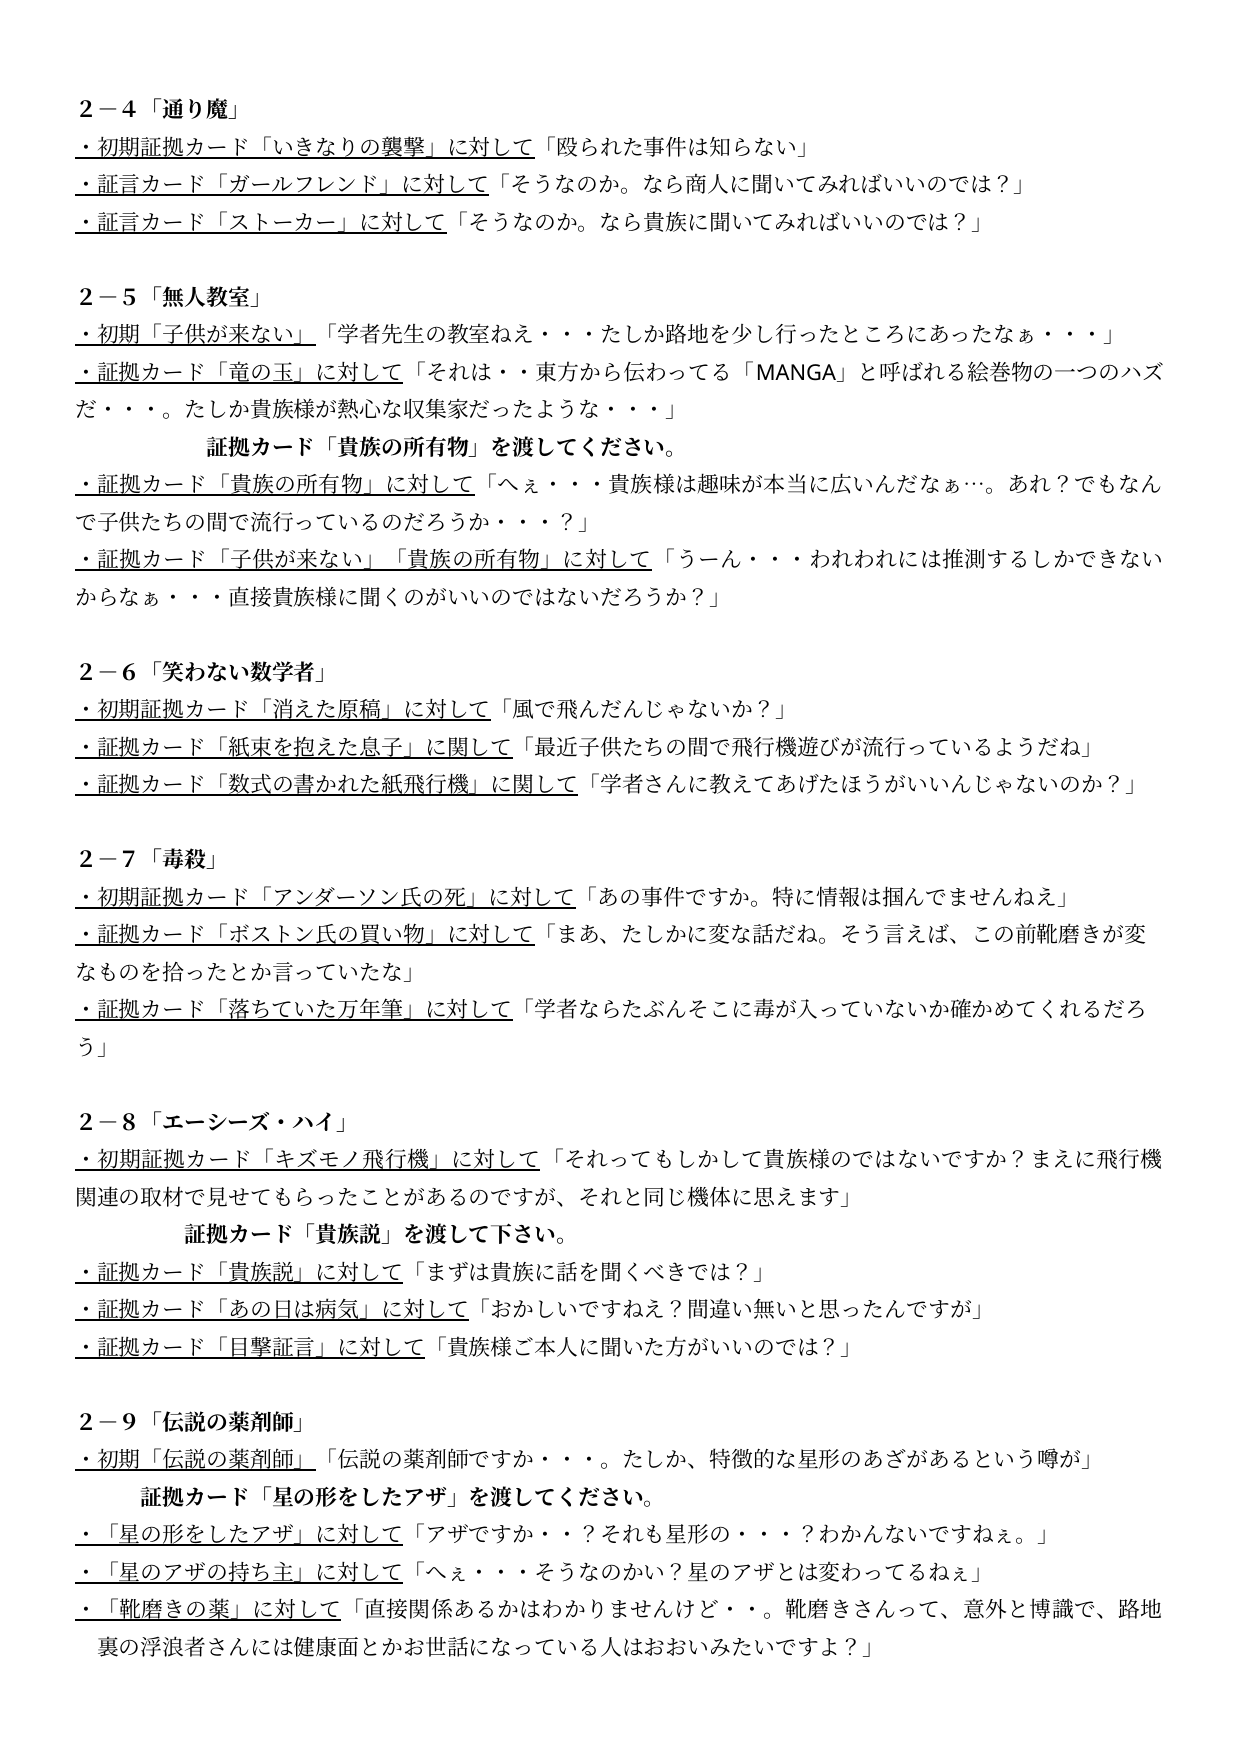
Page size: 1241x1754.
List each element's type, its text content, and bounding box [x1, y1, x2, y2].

text ・初期証拠カード「消えた原稿」に対して「風で飛んだんじゃないか？」 [75, 689, 1165, 727]
text ・証拠カード「落ちていた万年筆」に対して「学者ならたぶんそこに毒が入っていないか確かめてくれるだろう」 [75, 989, 1165, 1064]
text ・証言カード「ストーカー」に対して「そうなのか。なら貴族に聞いてみればいいのでは？」 [75, 202, 1165, 239]
text ・証拠カード「子供が来ない」「貴族の所有物」に対して「うーん・・・われわれには推測するしかできないからなぁ・・・直接貴族様に聞くのがいいのではないだろうか？」 [75, 539, 1165, 614]
text 証拠カード「星の形をしたアザ」を渡してください。 [75, 1477, 1165, 1514]
text ２－４「通り魔」 [75, 89, 1165, 127]
text ・証拠カード「貴族の所有物」に対して「へぇ・・・貴族様は趣味が本当に広いんだなぁ…。あれ？でもなんで子供たちの間で流行っているのだろうか・・・？」 [75, 464, 1165, 539]
text ・「星の形をしたアザ」に対して「アザですか・・？それも星形の・・・？わかんないですねぇ。」 [75, 1514, 1165, 1552]
text ・証拠カード「ボストン氏の買い物」に対して「まあ、たしかに変な話だね。そう言えば、この前靴磨きが変なものを拾ったとか言っていたな」 [75, 914, 1165, 989]
text ・証拠カード「数式の書かれた紙飛行機」に関して「学者さんに教えてあげたほうがいいんじゃないのか？」 [75, 764, 1165, 802]
text ・証拠カード「竜の玉」に対して「それは・・東方から伝わってる「MANGA」と呼ばれる絵巻物の一つのハズだ・・・。たしか貴族様が熱心な収集家だったような・・・」 [75, 352, 1165, 427]
text ・証拠カード「目撃証言」に対して「貴族様ご本人に聞いた方がいいのでは？」 [75, 1327, 1165, 1364]
text ・初期証拠カード「キズモノ飛行機」に対して「それってもしかして貴族様のではないですか？まえに飛行機関連の取材で見せてもらったことがあるのですが、それと同じ機体に思えます」 [75, 1139, 1165, 1214]
text ・初期証拠カード「いきなりの襲撃」に対して「殴られた事件は知らない」 [75, 127, 1165, 164]
text ２－５「無人教室」 [75, 277, 1165, 314]
text ・証言カード「ガールフレンド」に対して「そうなのか。なら商人に聞いてみればいいのでは？」 [75, 164, 1165, 202]
text ・初期証拠カード「アンダーソン氏の死」に対して「あの事件ですか。特に情報は掴んでませんねえ」 [75, 877, 1165, 914]
text ・初期「子供が来ない」「学者先生の教室ねえ・・・たしか路地を少し行ったところにあったなぁ・・・」 [75, 314, 1165, 352]
text ２－９「伝説の薬剤師」 [75, 1402, 1165, 1439]
text ・初期「伝説の薬剤師」「伝説の薬剤師ですか・・・。たしか、特徴的な星形のあざがあるという噂が」 [75, 1439, 1165, 1477]
text ・「星のアザの持ち主」に対して「へぇ・・・そうなのかい？星のアザとは変わってるねぇ」 [75, 1552, 1165, 1589]
text ・証拠カード「あの日は病気」に対して「おかしいですねえ？間違い無いと思ったんですが」 [75, 1289, 1165, 1327]
text ・証拠カード「紙束を抱えた息子」に関して「最近子供たちの間で飛行機遊びが流行っているようだね」 [75, 727, 1165, 764]
text ・証拠カード「貴族説」に対して「まずは貴族に話を聞くべきでは？」 [75, 1252, 1165, 1289]
text ２－７「毒殺」 [75, 839, 1165, 877]
text ２－６「笑わない数学者」 [75, 652, 1165, 689]
text 証拠カード「貴族説」を渡して下さい。 [75, 1214, 1165, 1252]
text 証拠カード「貴族の所有物」を渡してください。 [75, 427, 1165, 464]
text ２－８「エーシーズ・ハイ」 [75, 1102, 1165, 1139]
text ・「靴磨きの薬」に対して「直接関係あるかはわかりませんけど・・。靴磨きさんって、意外と博識で、路地裏の浮浪者さんには健康面とかお世話になっている人はおおいみたいですよ？」 [75, 1589, 1165, 1664]
